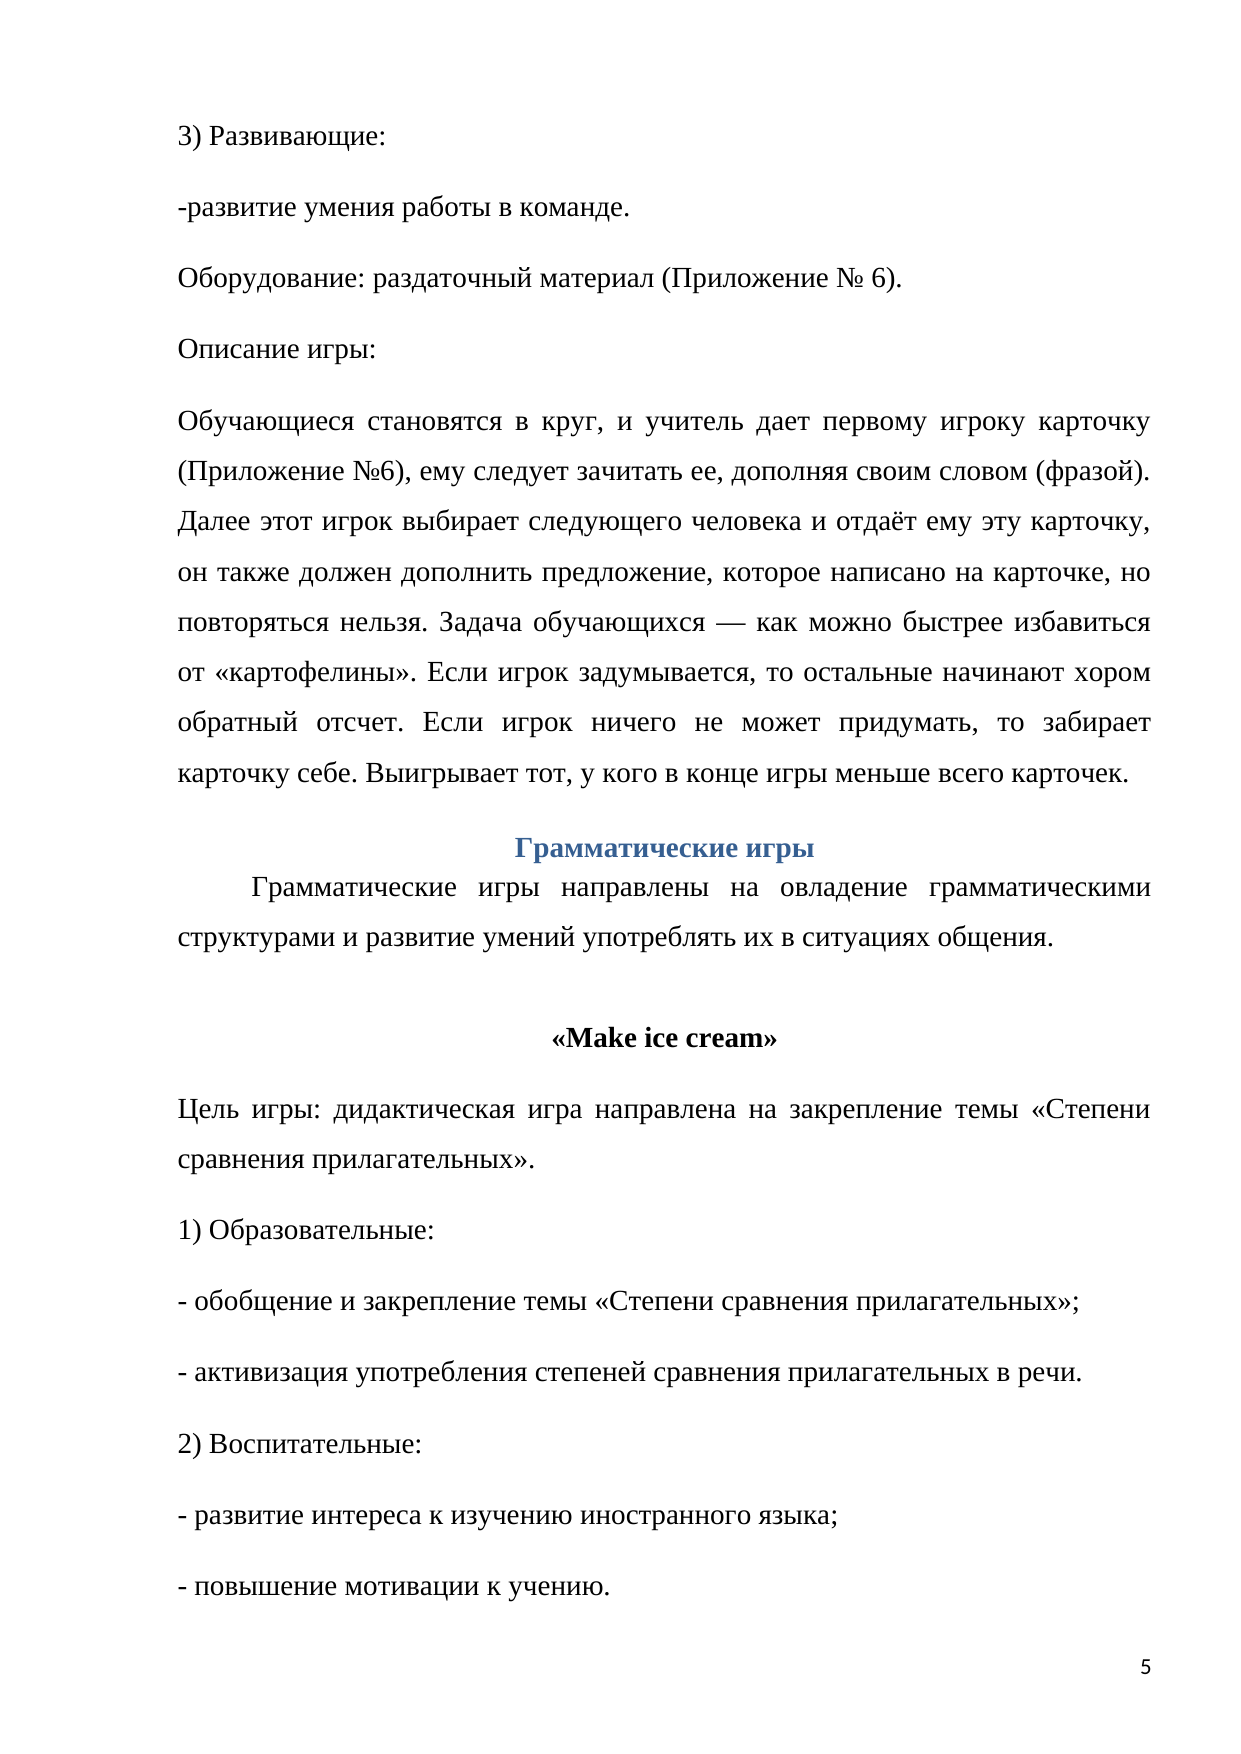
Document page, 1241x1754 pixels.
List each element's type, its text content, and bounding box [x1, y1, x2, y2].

text - обобщение и закрепление темы «Степени сравнения прилагательных»; [177, 1283, 1152, 1317]
text «Make ice cream» [177, 1020, 1152, 1053]
subtitle Грамматические игры [177, 830, 1152, 864]
text 3) Развивающие: [177, 118, 1152, 152]
text - развитие интереса к изучению иностранного языка; [177, 1497, 1152, 1530]
text 2) Воспитательные: [177, 1426, 1152, 1459]
text Описание игры: [177, 332, 1152, 365]
text -развитие умения работы в команде. [177, 189, 1152, 223]
text Оборудование: раздаточный материал (Приложение № 6). [177, 260, 1152, 294]
text Грамматические игры направлены на овладение грамматическими структурами и развитие умений употреблять их в ситуациях общения. [177, 869, 1152, 953]
text - активизация употребления степеней сравнения прилагательных в речи. [177, 1354, 1152, 1388]
text Обучающиеся становятся в круг, и учитель дает первому игроку карточку (Приложение №6), ему следует зачитать ее, дополняя своим словом (фразой). Далее этот игрок выбирает следующего человека и отдаёт ему эту карточку, он также должен дополнить предложение, которое написано на карточке, но повторяться нельзя. Задача обучающихся — как можно быстрее избавиться от «картофелины». Если игрок задумывается, то остальные начинают хором обратный отсчет. Если игрок ничего не может придумать, то забирает карточку себе. Выигрывает тот, у кого в конце игры меньше всего карточек. [177, 403, 1152, 788]
text 1) Образовательные: [177, 1212, 1152, 1246]
text Цель игры: дидактическая игра направлена на закрепление темы «Степени сравнения прилагательных». [177, 1091, 1152, 1175]
text - повышение мотивации к учению. [177, 1568, 1152, 1602]
